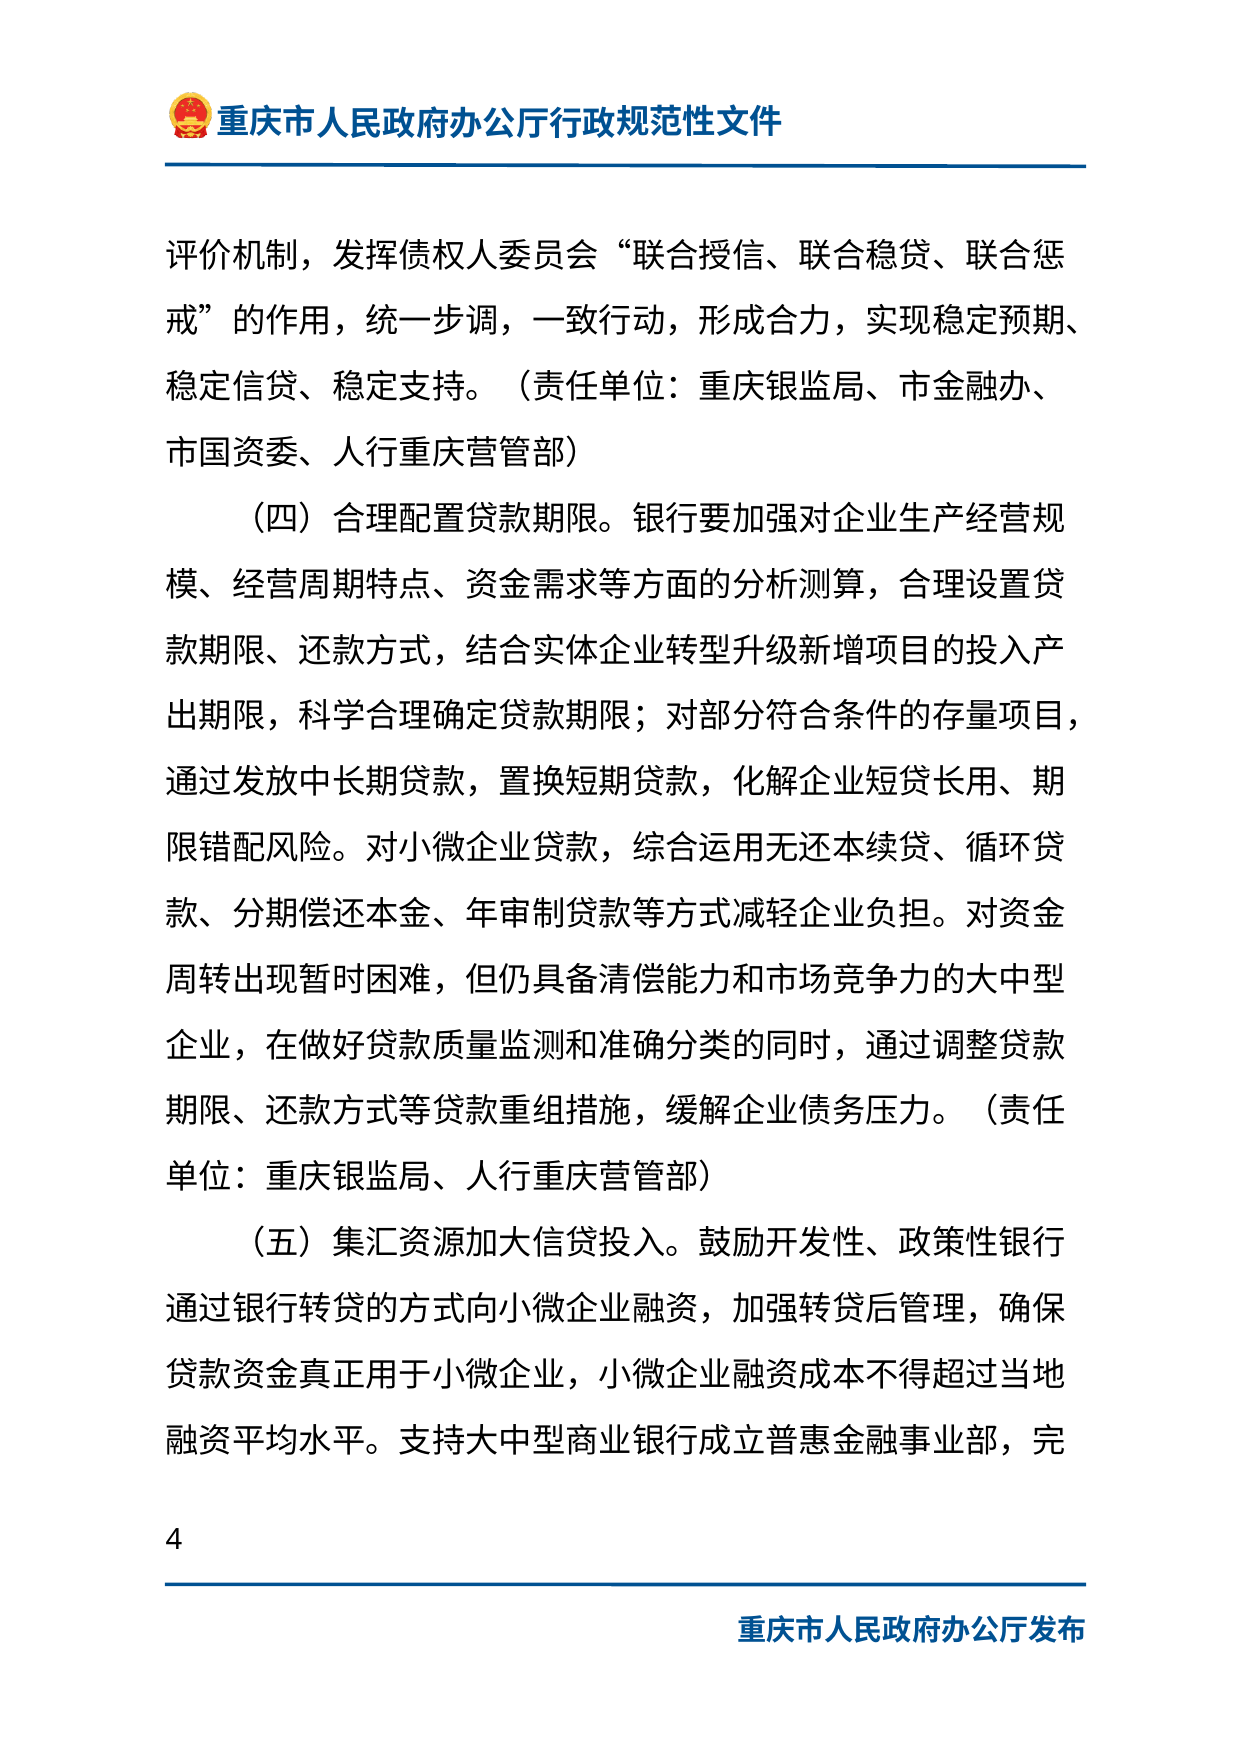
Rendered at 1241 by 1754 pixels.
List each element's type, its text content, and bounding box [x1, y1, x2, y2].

picture [165, 90, 216, 142]
text （四）合理配置贷款期限。银行要加强对企业生产经营规模、经营周期特点、资金需求等方面的分析测算，合理设置贷款期限、还款方式，结合实体企业转型升级新增项目的投入产出期限，科学合理确定贷款期限；对部分符合条件的存量项目，通过发放中长期贷款，置换短期贷款，化解企业短贷长用、期限错配风险。对小微企业贷款，综合运用无还本续贷、循环贷款、分期偿还本金、年审制贷款等方式减轻企业负担。对资金周转出现暂时困难，但仍具备清偿能力和市场竞争力的大中型企业，在做好贷款质量监测和准确分类的同时，通过调整贷款期限、还款方式等贷款重组措施，缓解企业债务压力。（责任单位：重庆银监局、人行重庆营管部） [165, 483, 1087, 1207]
